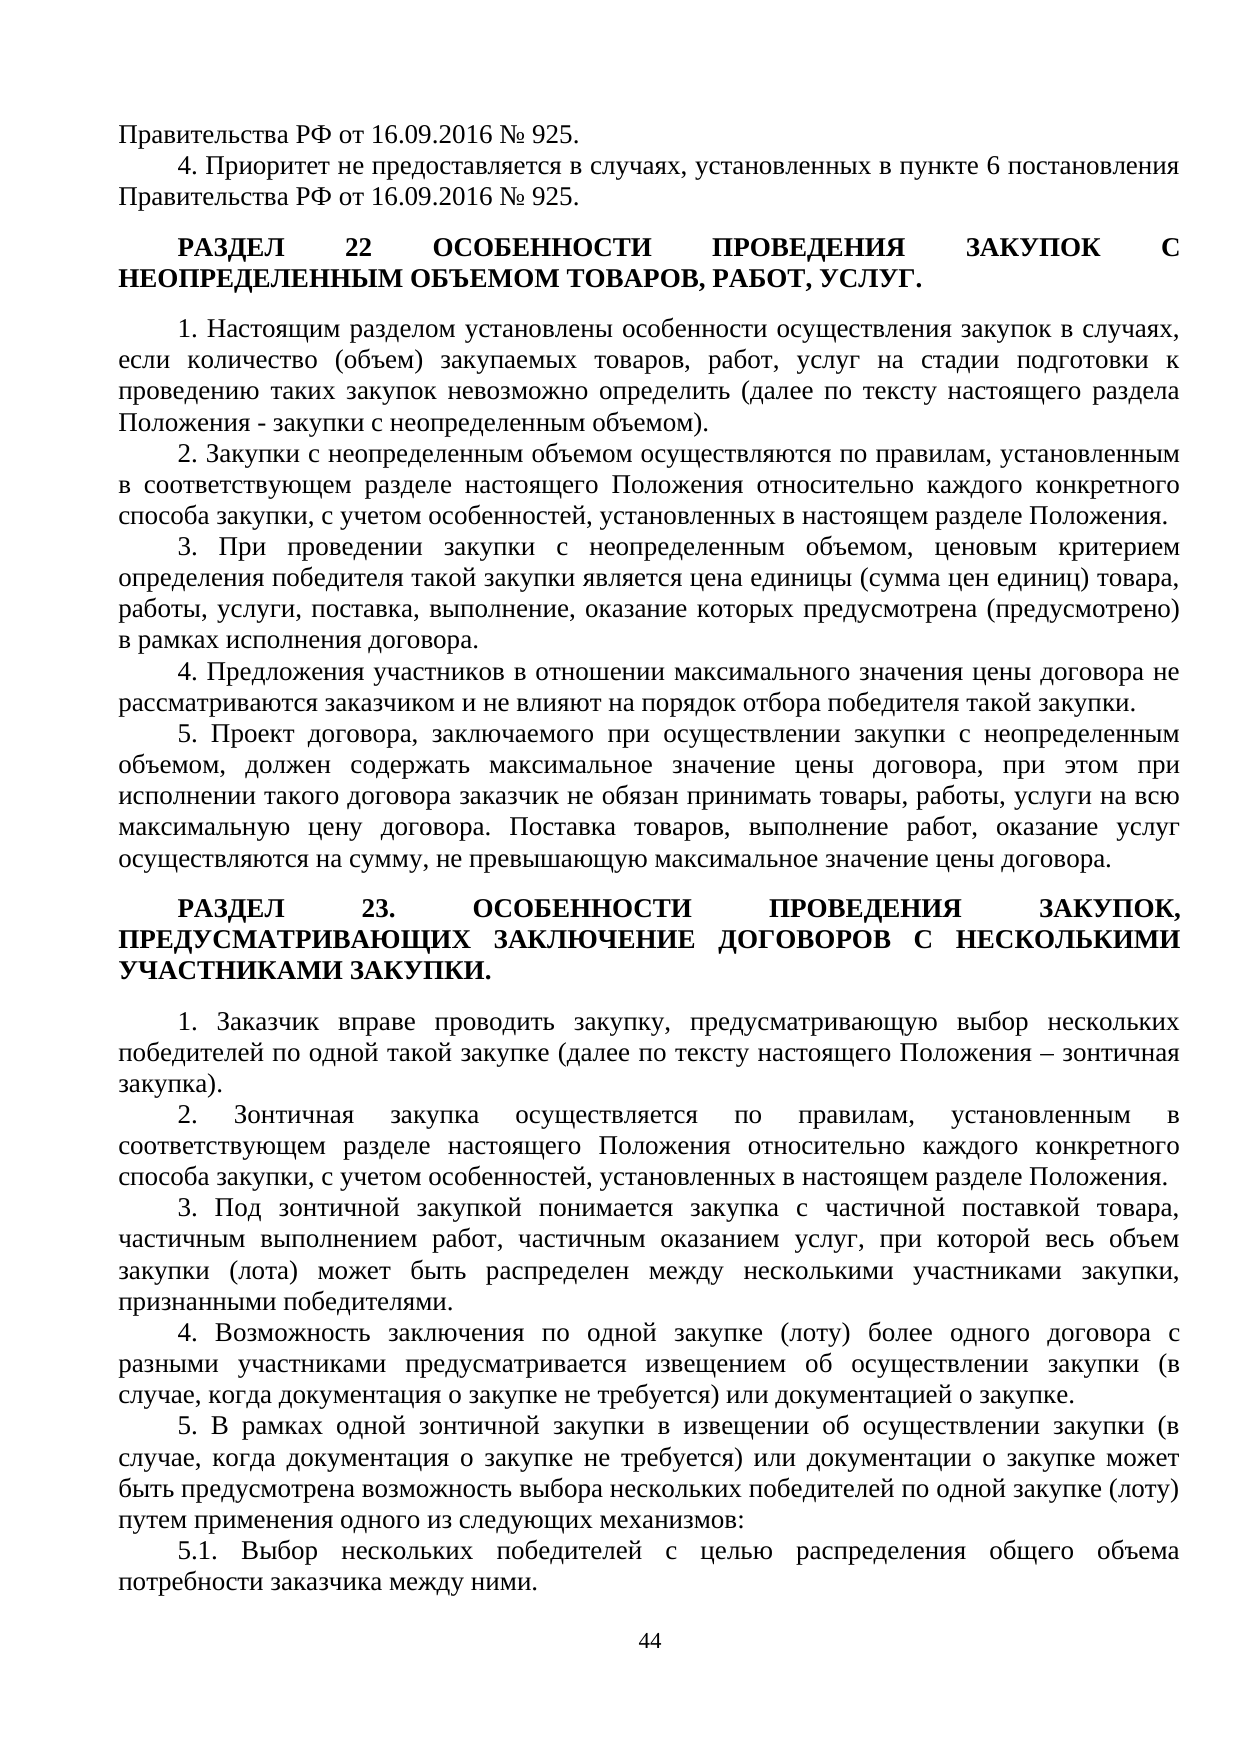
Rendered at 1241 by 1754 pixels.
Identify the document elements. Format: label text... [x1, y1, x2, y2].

text 4. Приоритет не предоставляется в случаях, установленных в пункте 6 постановления Правительства РФ от 16.09.2016 № 925. [118, 149, 1181, 212]
text 1. Заказчик вправе проводить закупку, предусматривающую выбор нескольких победителей по одной такой закупке (далее по тексту настоящего Положения – зонтичная закупка). [118, 1004, 1181, 1098]
text 5. В рамках одной зонтичной закупки в извещении об осуществлении закупки (в случае, когда документация о закупке не требуется) или документации о закупке может быть предусмотрена возможность выбора нескольких победителей по одной закупке (лоту) путем применения одного из следующих механизмов: [118, 1409, 1181, 1534]
text 4. Возможность заключения по одной закупке (лоту) более одного договора с разными участниками предусматривается извещением об осуществлении закупки (в случае, когда документация о закупке не требуется) или документацией о закупке. [118, 1316, 1181, 1409]
text 5.1. Выбор нескольких победителей с целью распределения общего объема потребности заказчика между ними. [118, 1534, 1181, 1596]
text 2. Закупки с неопределенным объемом осуществляются по правилам, установленным в соответствующем разделе настоящего Положения относительно каждого конкретного способа закупки, с учетом особенностей, установленных в настоящем разделе Положения. [118, 437, 1181, 530]
text РАЗДЕЛ 22 ОСОБЕННОСТИ ПРОВЕДЕНИЯ ЗАКУПОК С НЕОПРЕДЕЛЕННЫМ ОБЪЕМОМ ТОВАРОВ, РАБОТ, УСЛУГ. [118, 231, 1181, 293]
text 2. Зонтичная закупка осуществляется по правилам, установленным в соответствующем разделе настоящего Положения относительно каждого конкретного способа закупки, с учетом особенностей, установленных в настоящем разделе Положения. [118, 1098, 1181, 1191]
text РАЗДЕЛ 23. ОСОБЕННОСТИ ПРОВЕДЕНИЯ ЗАКУПОК, ПРЕДУСМАТРИВАЮЩИХ ЗАКЛЮЧЕНИЕ ДОГОВОРОВ С НЕСКОЛЬКИМИ УЧАСТНИКАМИ ЗАКУПКИ. [118, 892, 1181, 985]
text 5. Проект договора, заключаемого при осуществлении закупки с неопределенным объемом, должен содержать максимальное значение цены договора, при этом при исполнении такого договора заказчик не обязан принимать товары, работы, услуги на всю максимальную цену договора. Поставка товаров, выполнение работ, оказание услуг осуществляются на сумму, не превышающую максимальное значение цены договора. [118, 717, 1181, 873]
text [118, 118, 1181, 149]
text 4. Предложения участников в отношении максимального значения цены договора не рассматриваются заказчиком и не влияют на порядок отбора победителя такой закупки. [118, 655, 1181, 717]
text 1. Настоящим разделом установлены особенности осуществления закупок в случаях, если количество (объем) закупаемых товаров, работ, услуг на стадии подготовки к проведению таких закупок невозможно определить (далее по тексту настоящего раздела Положения - закупки с неопределенным объемом). [118, 312, 1181, 437]
text 3. При проведении закупки с неопределенным объемом, ценовым критерием определения победителя такой закупки является цена единицы (сумма цен единиц) товара, работы, услуги, поставка, выполнение, оказание которых предусмотрена (предусмотрено) в рамках исполнения договора. [118, 530, 1181, 655]
text 3. Под зонтичной закупкой понимается закупка с частичной поставкой товара, частичным выполнением работ, частичным оказанием услуг, при которой весь объем закупки (лота) может быть распределен между несколькими участниками закупки, признанными победителями. [118, 1191, 1181, 1316]
